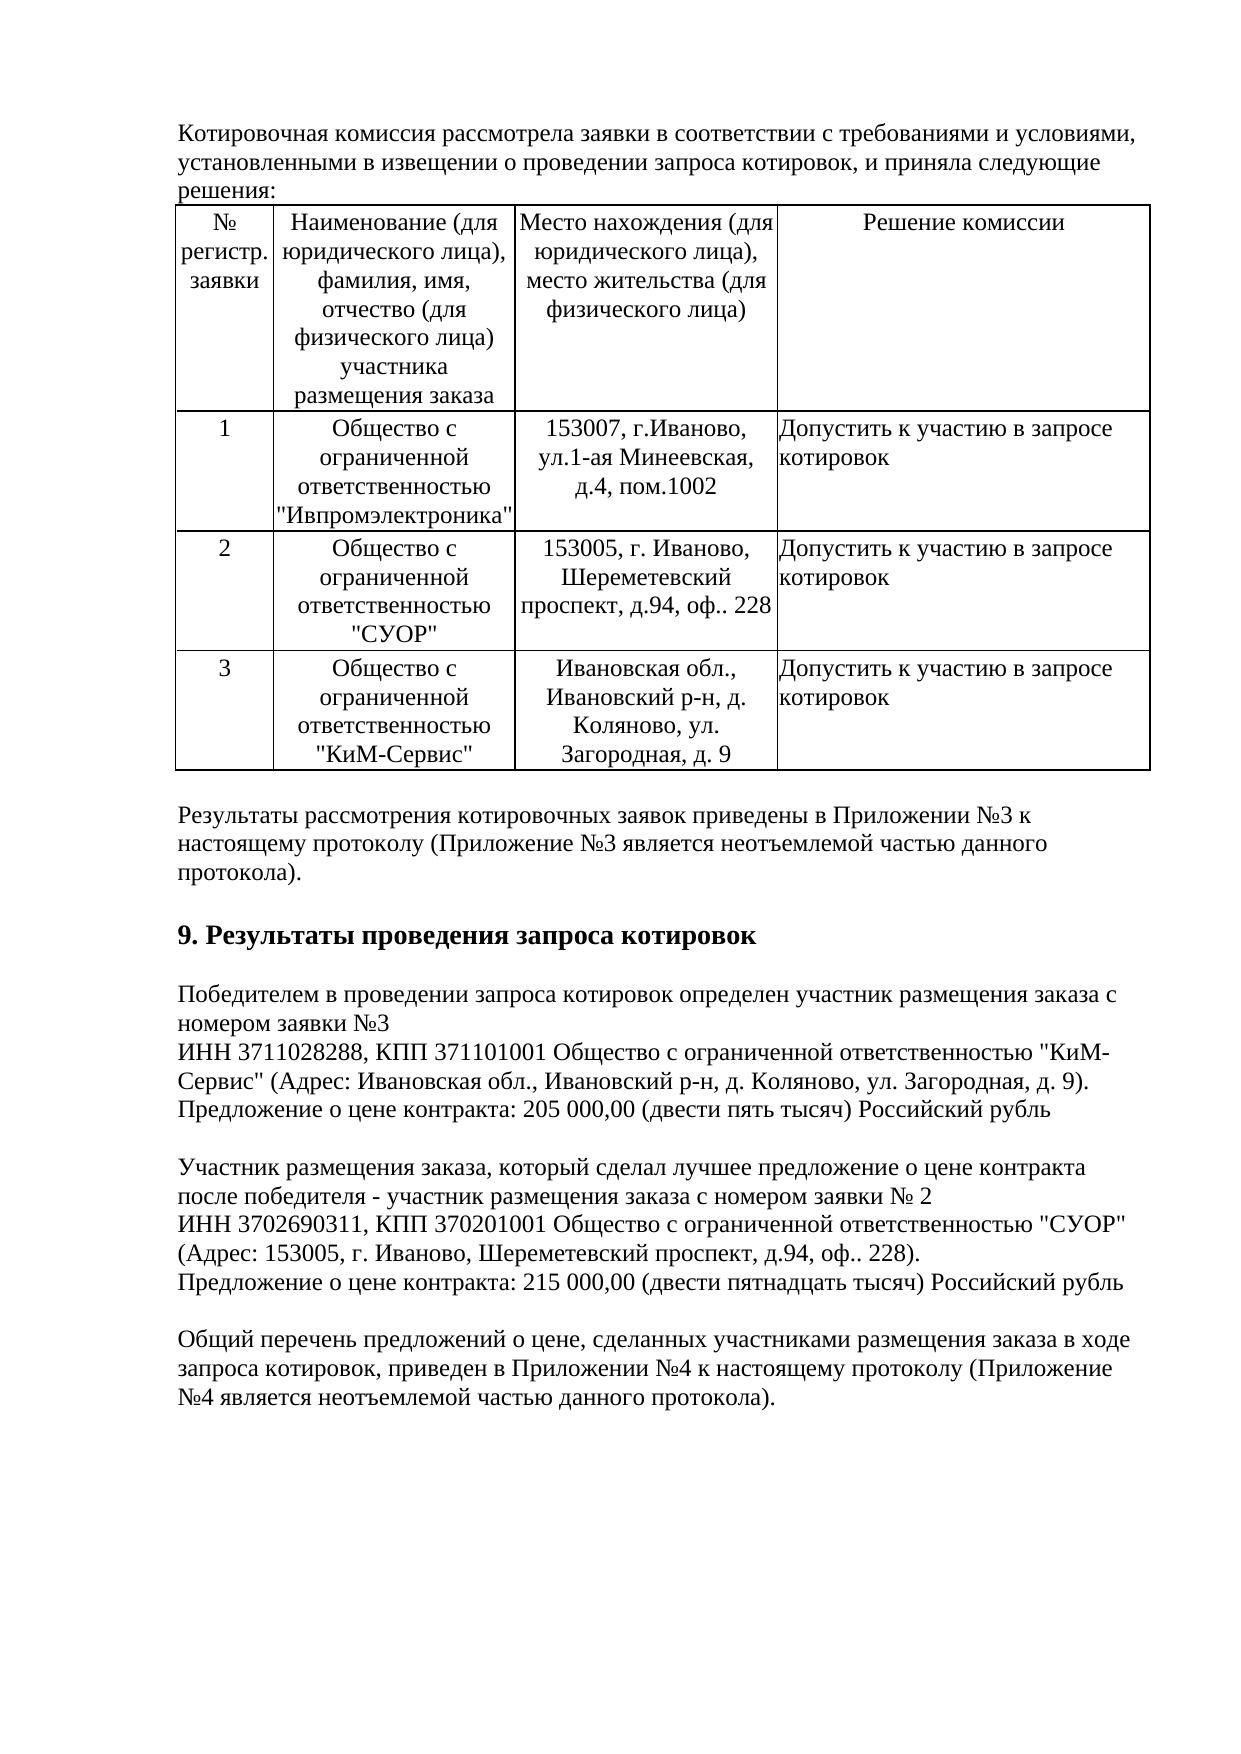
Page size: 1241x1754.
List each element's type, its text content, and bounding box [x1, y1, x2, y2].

table_cell 3 [176, 651, 273, 769]
table_cell Общество с ограниченной ответственностью "КиМ-Сервис" [274, 651, 514, 769]
table_header № регистр. заявки [176, 206, 273, 410]
table_cell Допустить к участию в запросе котировок [778, 532, 1149, 650]
table_cell 2 [176, 531, 273, 650]
text Котировочная комиссия рассмотрела заявки в соответствии с требованиями и условиями, установленными в извещении о проведении запроса котировок, и приняла следующие решения: [177, 118, 1152, 204]
table_cell 153005, г. Иваново, Шереметевский проспект, д.94, оф.. 228 [516, 532, 777, 650]
text Победителем в проведении запроса котировок определен участник размещения заказа с номером заявки №3 ИНН 3711028288, КПП 371101001 Общество с ограниченной ответственностью "КиМ-Сервис" (Адрес: Ивановская обл., Ивановский р-н, д. Коляново, ул. Загородная, д. 9). Предложение о цене контракта: 205 000,00 (двести пять тысяч) Российский рубль Участник размещения заказа, который сделал лучшее предложение о цене контракта после победителя - участник размещения заказа с номером заявки № 2 ИНН 3702690311, КПП 370201001 Общество с ограниченной ответственностью "СУОР" (Адрес: 153005, г. Иваново, Шереметевский проспект, д.94, оф.. 228). Предложение о цене контракта: 215 000,00 (двести пятнадцать тысяч) Российский рубль Общий перечень предложений о цене, сделанных участниками размещения заказа в ходе запроса котировок, приведен в Приложении №4 к настоящему протоколу (Приложение №4 является неотъемлемой частью данного протокола). [177, 951, 1152, 1411]
table_cell Ивановская обл., Ивановский р-н, д. Коляново, ул. Загородная, д. 9 [516, 651, 777, 769]
table_cell Общество с ограниченной ответственностью "Ивпромэлектроника" [274, 412, 514, 530]
table_header Наименование (для юридического лица), фамилия, имя, отчество (для физического лица) участника размещения заказа [274, 206, 514, 410]
table_header Решение комиссии [778, 206, 1149, 410]
text 9. Результаты проведения запроса котировок [177, 918, 1152, 951]
text Результаты рассмотрения котировочных заявок приведены в Приложении №3 к настоящему протоколу (Приложение №3 является неотъемлемой частью данного протокола). [177, 800, 1152, 886]
table_header Место нахождения (для юридического лица), место жительства (для физического лица) [516, 206, 777, 410]
table_cell Допустить к участию в запросе котировок [778, 412, 1149, 530]
table_cell Допустить к участию в запросе котировок [778, 651, 1149, 769]
table_cell 153007, г.Иваново, ул.1-ая Минеевская, д.4, пом.1002 [516, 412, 777, 530]
table_cell 1 [176, 411, 273, 530]
table_cell Общество с ограниченной ответственностью "СУОР" [274, 532, 514, 650]
